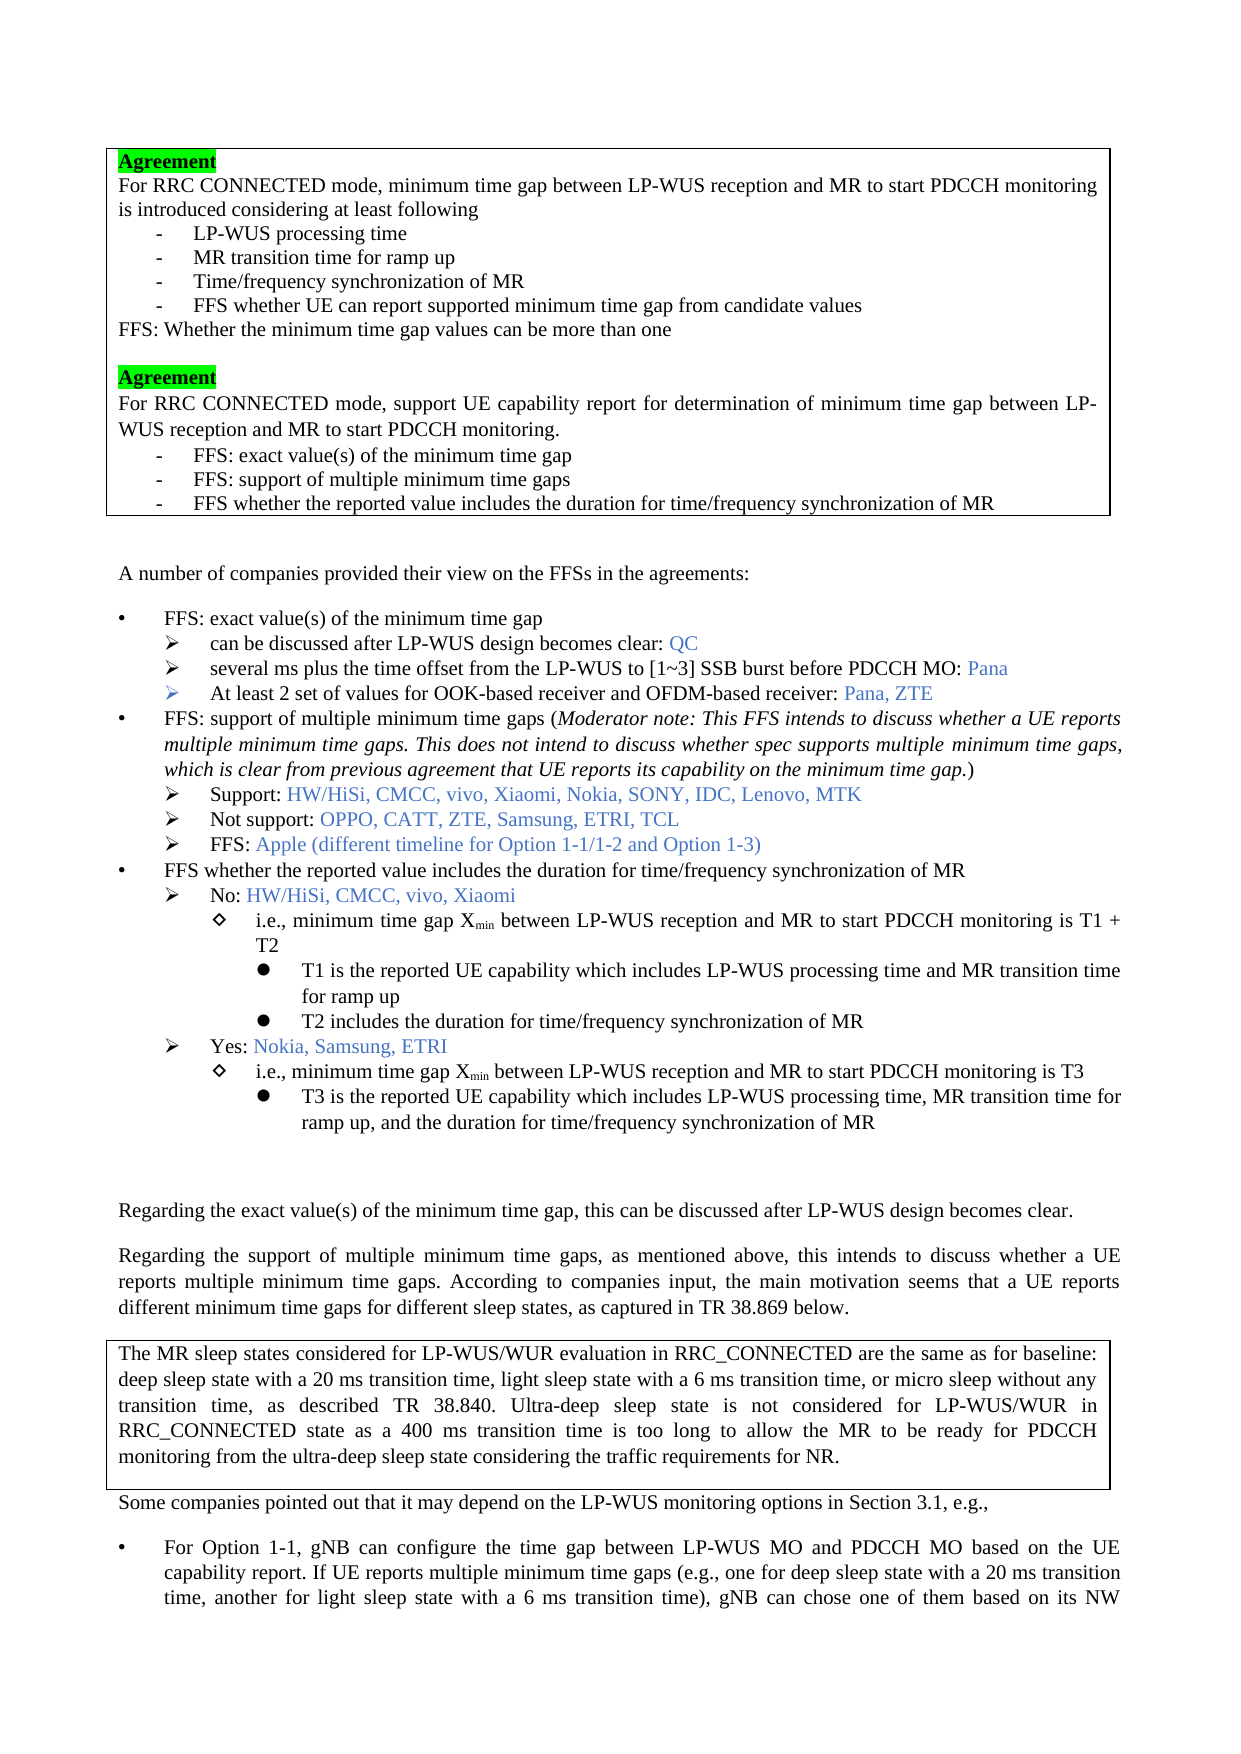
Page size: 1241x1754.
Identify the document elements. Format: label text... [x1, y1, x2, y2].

list i.e., minimum time gap Xmin between LP-WUS reception and MR to start PDCCH monitoring is T1 + T2 [210, 908, 1122, 957]
list No: HW/HiSi, CMCC, vivo, Xiaomi [164, 883, 1122, 907]
list T2 includes the duration for time/frequency synchronization of MR [256, 1009, 1122, 1033]
list Not support: OPPO, CATT, ZTE, Samsung, ETRI, TCL [164, 807, 1122, 831]
list FFS: exact value(s) of the minimum time gap [118, 606, 1122, 629]
list At least 2 set of values for OOK-based receiver and OFDM-based receiver: Pana, ZTE [164, 681, 1122, 705]
list FFS: support of multiple minimum time gaps (Moderator note: This FFS intends to discuss whether a UE reports multiple minimum time gaps. This does not intend to discuss whether spec supports multiple minimum time gaps, which is clear from previous agreement that UE reports its capability on the minimum time gap.) [118, 706, 1122, 781]
table_header The MR sleep states considered for LP-WUS/WUR evaluation in RRC_CONNECTED are the same as for baseline: deep sleep state with a 20 ms transition time, light sleep state with a 6 ms transition time, or micro sleep without any transition time, as described TR 38.840. Ultra-deep sleep state is not considered for LP-WUS/WUR in RRC_CONNECTED state as a 400 ms transition time is too long to allow the MR to be ready for PDCCH monitoring from the ultra-deep sleep state considering the traffic requirements for NR. [107, 1341, 1109, 1489]
text Regarding the support of multiple minimum time gaps, as mentioned above, this intends to discuss whether a UE reports multiple minimum time gaps. According to companies input, the main motivation seems that a UE reports different minimum time gaps for different sleep states, as captured in TR 38.869 below. [118, 1243, 1122, 1319]
list Support: HW/HiSi, CMCC, vivo, Xiaomi, Nokia, SONY, IDC, Lenovo, MTK [164, 782, 1122, 806]
text Regarding the exact value(s) of the minimum time gap, this can be discussed after LP-WUS design becomes clear. [118, 1198, 1122, 1222]
table_header Agreement For RRC CONNECTED mode, minimum time gap between LP-WUS reception and MR to start PDCCH monitoring is introduced considering at least following LP-WUS processing time MR transition time for ramp up Time/frequency synchronization of MR FFS whether UE can report supported minimum time gap from candidate values FFS: Whether the minimum time gap values can be more than one Agreement For RRC CONNECTED mode, support UE capability report for determination of minimum time gap between LP-WUS reception and MR to start PDCCH monitoring. FFS: exact value(s) of the minimum time gap FFS: support of multiple minimum time gaps FFS whether the reported value includes the duration for time/frequency synchronization of MR [107, 149, 1109, 515]
list T3 is the reported UE capability which includes LP-WUS processing time, MR transition time for ramp up, and the duration for time/frequency synchronization of MR [256, 1084, 1122, 1134]
list Yes: Nokia, Samsung, ETRI [164, 1034, 1122, 1058]
list FFS: Apple (different timeline for Option 1-1/1-2 and Option 1-3) [164, 832, 1122, 856]
list T1 is the reported UE capability which includes LP-WUS processing time and MR transition time for ramp up [256, 958, 1122, 1008]
list can be discussed after LP-WUS design becomes clear: QC [164, 631, 1122, 655]
list FFS whether the reported value includes the duration for time/frequency synchronization of MR [118, 858, 1122, 882]
list several ms plus the time offset from the LP-WUS to [1~3] SSB burst before PDCCH MO: Pana [164, 656, 1122, 680]
text Some companies pointed out that it may depend on the LP-WUS monitoring options in Section 3.1, e.g., [118, 1490, 1122, 1514]
text A number of companies provided their view on the FFSs in the agreements: [118, 561, 1122, 585]
list i.e., minimum time gap Xmin between LP-WUS reception and MR to start PDCCH monitoring is T3 [210, 1059, 1122, 1083]
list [118, 1535, 1122, 1609]
